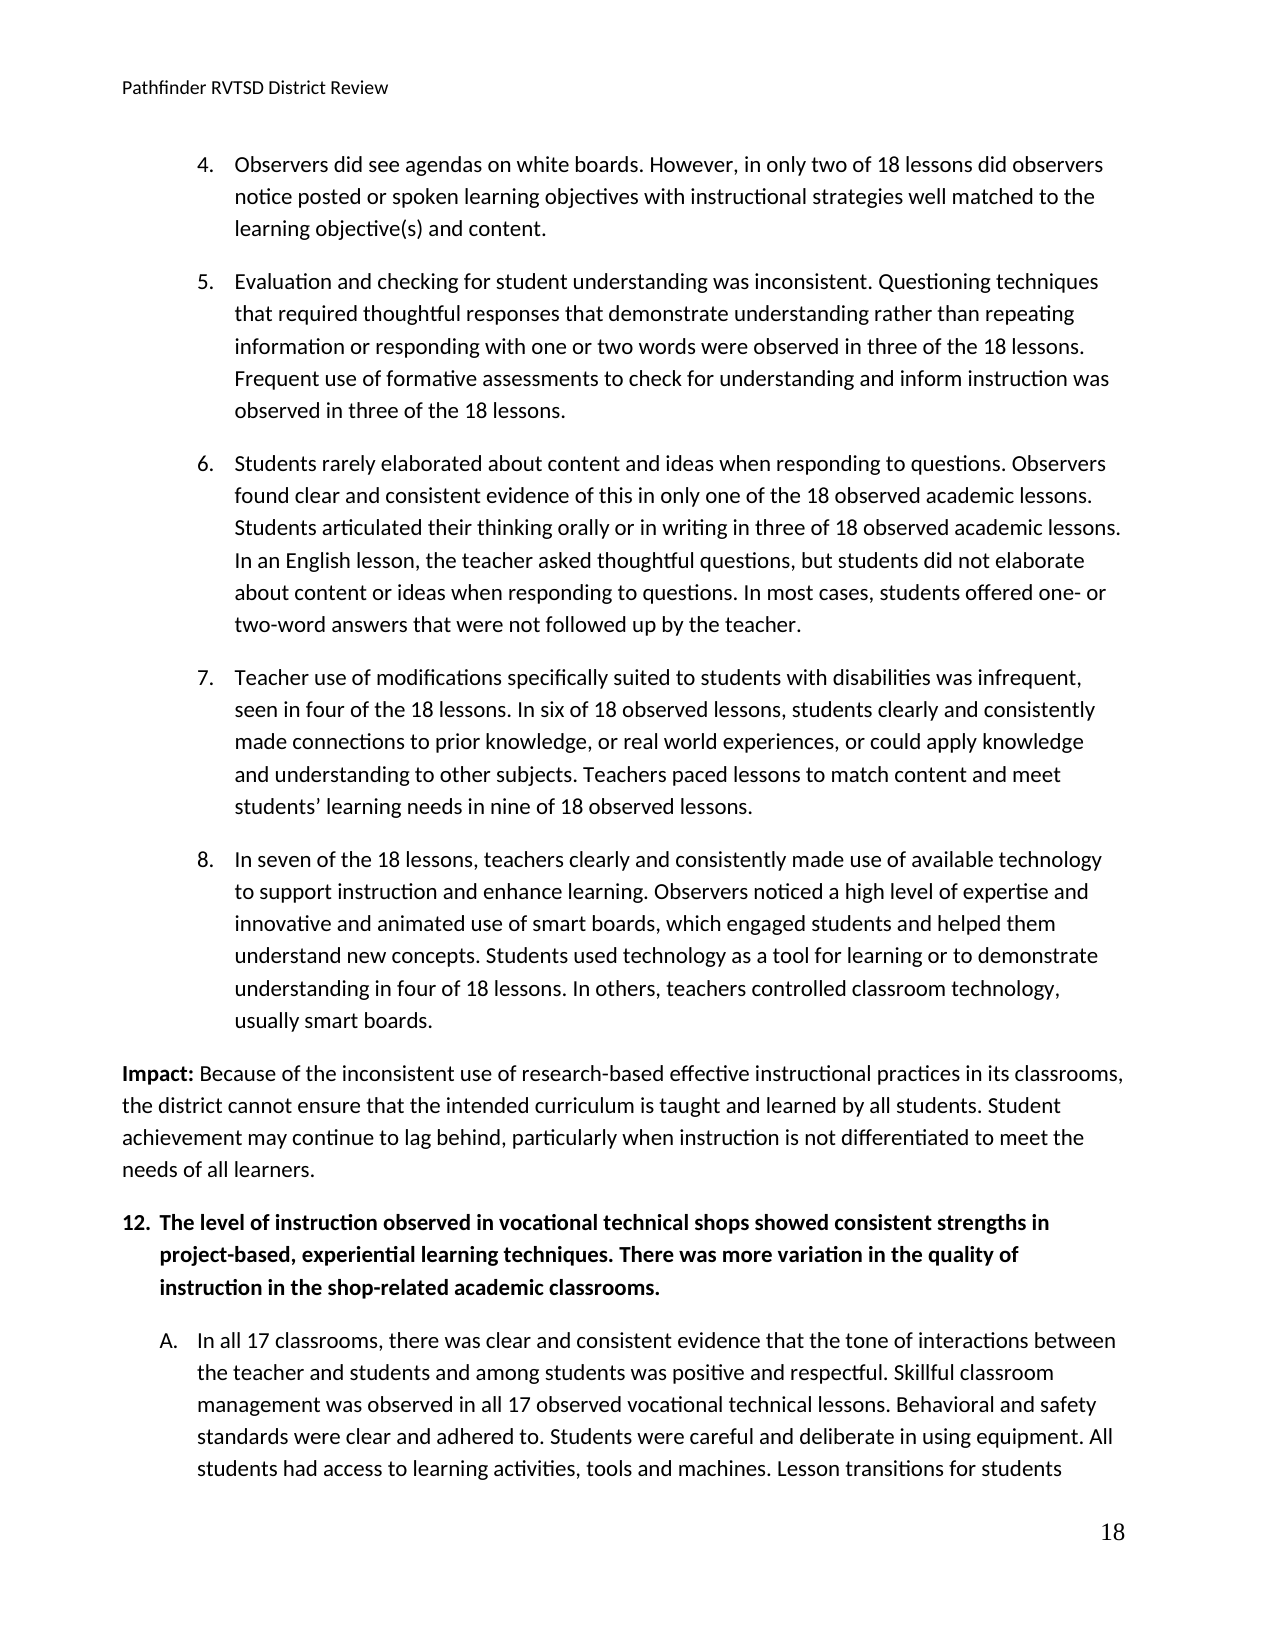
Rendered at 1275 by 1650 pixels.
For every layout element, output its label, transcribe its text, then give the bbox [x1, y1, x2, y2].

text 12. The level of instruction observed in vocational technical shops showed consistent strengths in project-based, experiential learning techniques. There was more variation in the quality of instruction in the shop-related academic classrooms. [122, 1208, 1125, 1301]
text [122, 1326, 1125, 1483]
text 6. Students rarely elaborated about content and ideas when responding to questions. Observers found clear and consistent evidence of this in only one of the 18 observed academic lessons. Students articulated their thinking orally or in writing in three of 18 observed academic lessons. In an English lesson, the teacher asked thoughtful questions, but students did not elaborate about content or ideas when responding to questions. In most cases, students offered one- or two-word answers that were not followed up by the teacher. [122, 449, 1125, 638]
text 7. Teacher use of modifications specifically suited to students with disabilities was infrequent, seen in four of the 18 lessons. In six of 18 observed lessons, students clearly and consistently made connections to prior knowledge, or real world experiences, or could apply knowledge and understanding to other subjects. Teachers paced lessons to match content and meet students’ learning needs in nine of 18 observed lessons. [122, 663, 1125, 820]
text 5. Evaluation and checking for student understanding was inconsistent. Questioning techniques that required thoughtful responses that demonstrate understanding rather than repeating information or responding with one or two words were observed in three of the 18 lessons. Frequent use of formative assessments to check for understanding and inform instruction was observed in three of the 18 lessons. [122, 267, 1125, 424]
text Impact: Because of the inconsistent use of research-based effective instructional practices in its classrooms, the district cannot ensure that the intended curriculum is taught and learned by all students. Student achievement may continue to lag behind, particularly when instruction is not differentiated to meet the needs of all learners. [122, 1059, 1125, 1183]
text 8. In seven of the 18 lessons, teachers clearly and consistently made use of available technology to support instruction and enhance learning. Observers noticed a high level of expertise and innovative and animated use of smart boards, which engaged students and helped them understand new concepts. Students used technology as a tool for learning or to demonstrate understanding in four of 18 lessons. In others, teachers controlled classroom technology, usually smart boards. [122, 845, 1125, 1034]
text 4. Observers did see agendas on white boards. However, in only two of 18 lessons did observers notice posted or spoken learning objectives with instructional strategies well matched to the learning objective(s) and content. [122, 150, 1125, 242]
